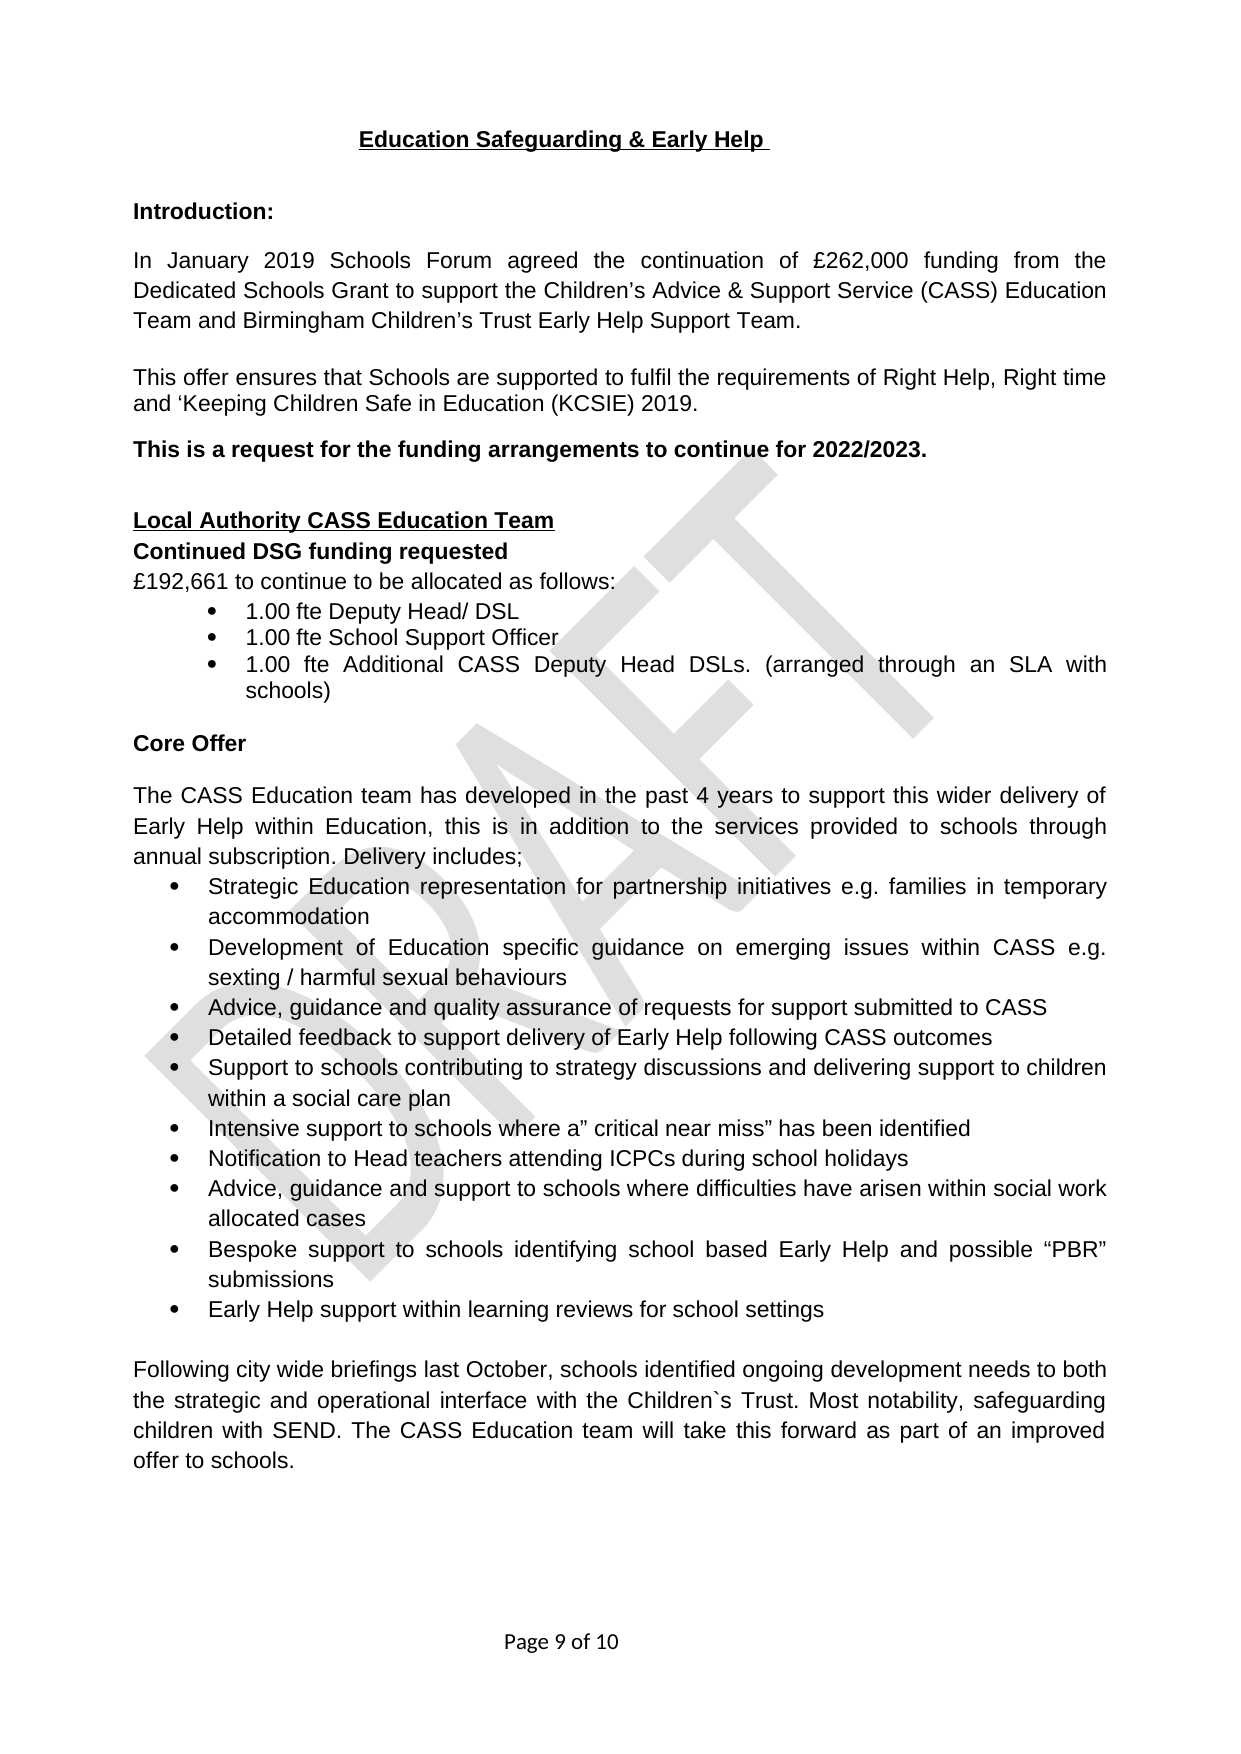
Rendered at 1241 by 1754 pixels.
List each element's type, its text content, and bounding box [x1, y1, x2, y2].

text Introduction: [133, 198, 1107, 225]
text In January 2019 Schools Forum agreed the continuation of £262,000 funding from the Dedicated Schools Grant to support the Children’s Advice & Support Service (CASS) Education Team and Birmingham Children’s Trust Early Help Support Team. [133, 247, 1107, 333]
text This offer ensures that Schools are supported to fulfil the requirements of Right Help, Right time and ‘Keeping Children Safe in Education (KCSIE) 2019. [133, 364, 1107, 416]
text £192,661 to continue to be allocated as follows: [133, 568, 1107, 594]
list Intensive support to schools where a” critical near miss” has been identified [170, 1115, 1107, 1141]
text Following city wide briefings last October, schools identified ongoing development needs to both the strategic and operational interface with the Children`s Trust. Most notability, safeguarding children with SEND. The CASS Education team will take this forward as part of an improved offer to schools. [133, 1356, 1107, 1473]
list 1.00 fte Deputy Head/ DSL [208, 598, 1107, 624]
list Advice, guidance and quality assurance of requests for support submitted to CASS [170, 994, 1107, 1020]
text Continued DSG funding requested [133, 538, 1107, 564]
text Local Authority CASS Education Team [133, 507, 1107, 534]
list Support to schools contributing to strategy discussions and delivering support to children within a social care plan [170, 1054, 1107, 1111]
text Core Offer [133, 730, 1107, 756]
text The CASS Education team has developed in the past 4 years to support this wider delivery of Early Help within Education, this is in addition to the services provided to schools through annual subscription. Delivery includes; [133, 782, 1107, 869]
list Early Help support within learning reviews for school settings [170, 1296, 1107, 1322]
list 1.00 fte School Support Officer [208, 624, 1107, 651]
list Detailed feedback to support delivery of Early Help following CASS outcomes [170, 1024, 1107, 1051]
list Development of Education specific guidance on emerging issues within CASS e.g. sexting / harmful sexual behaviours [170, 933, 1107, 990]
text Education Safeguarding & Early Help [133, 126, 989, 153]
list Notification to Head teachers attending ICPCs during school holidays [170, 1145, 1107, 1171]
list Bespoke support to schools identifying school based Early Help and possible “PBR” submissions [170, 1236, 1107, 1292]
list Advice, guidance and support to schools where difficulties have arisen within social work allocated cases [170, 1175, 1107, 1232]
list 1.00 fte Additional CASS Deputy Head DSLs. (arranged through an SLA with schools) [208, 651, 1107, 703]
text This is a request for the funding arrangements to continue for 2022/2023. [133, 436, 1107, 462]
list Strategic Education representation for partnership initiatives e.g. families in temporary accommodation [170, 873, 1107, 930]
